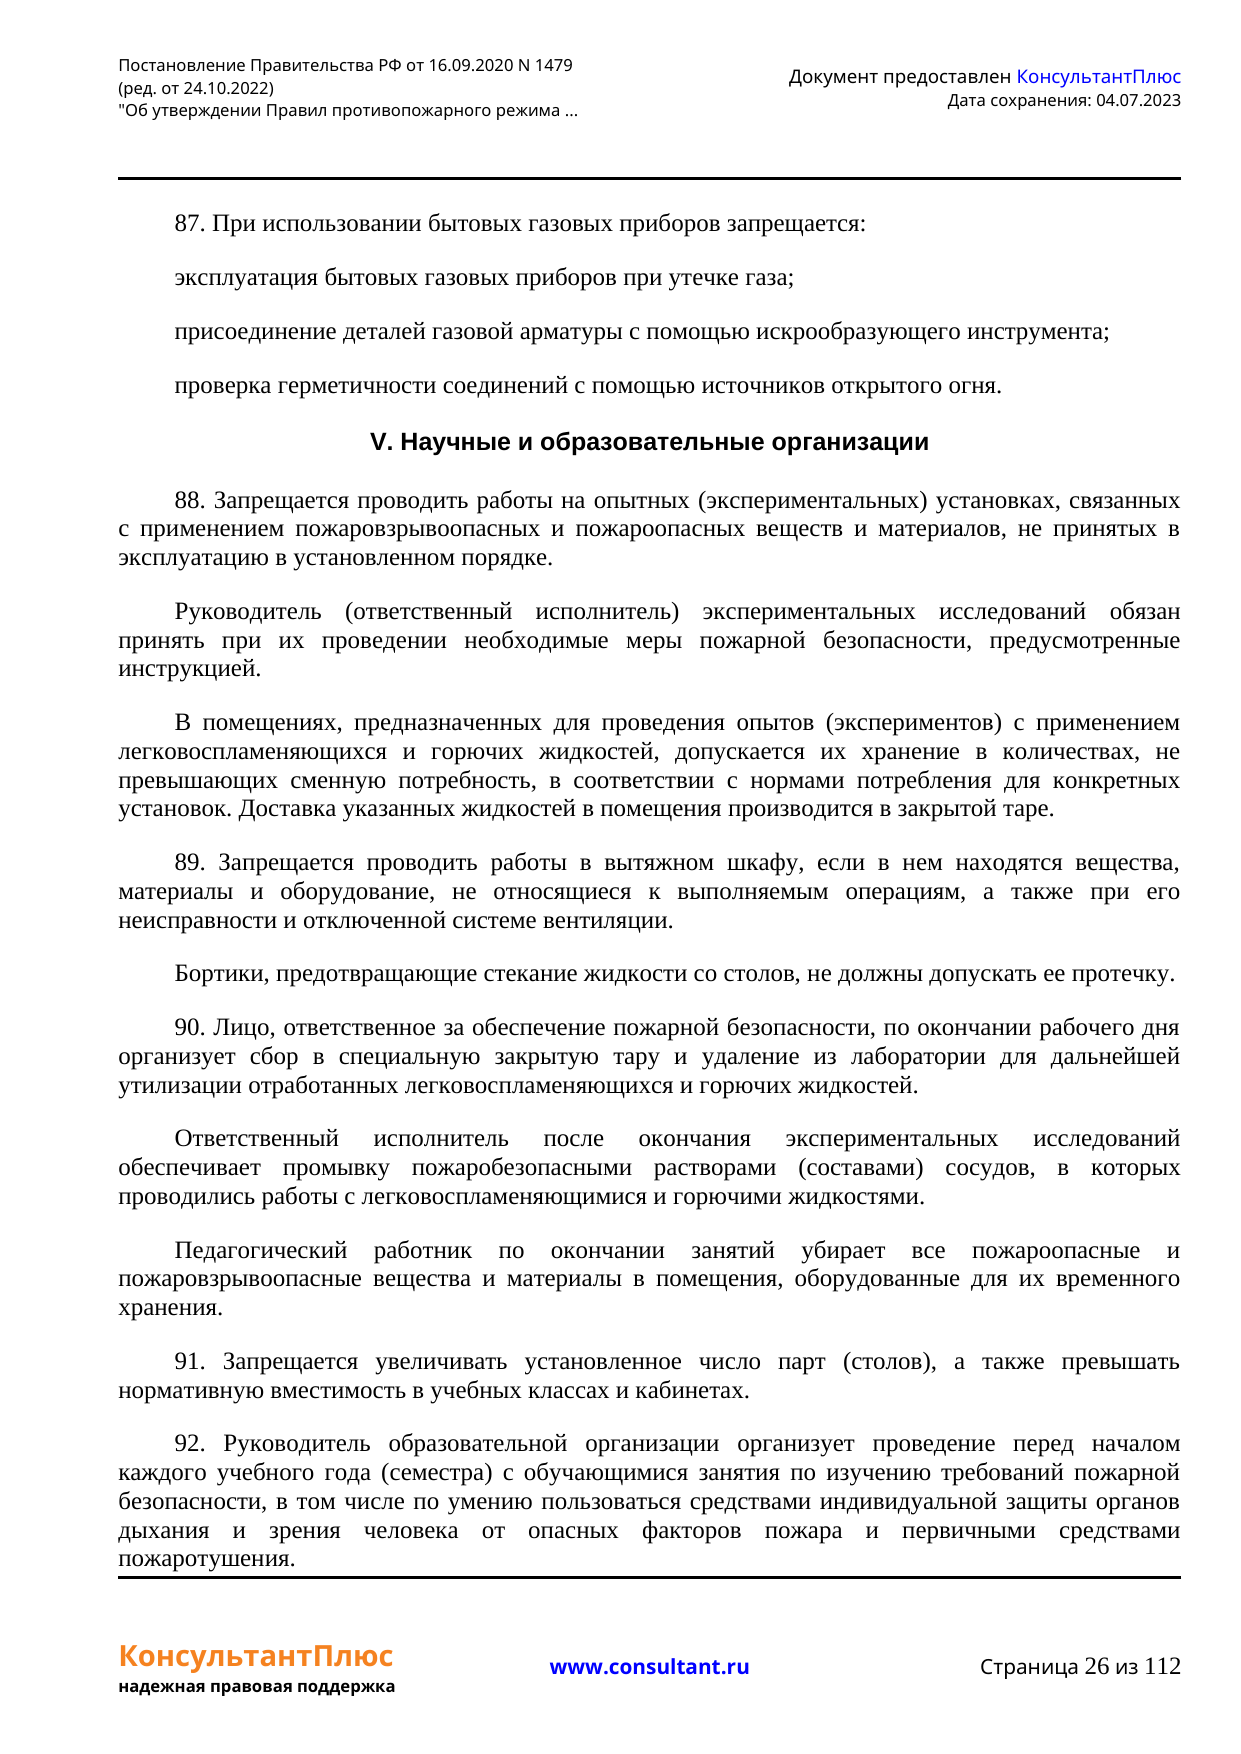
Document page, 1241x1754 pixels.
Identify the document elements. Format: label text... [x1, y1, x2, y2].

text Педагогический работник по окончании занятий убирает все пожароопасные и пожаровзрывоопасные вещества и материалы в помещения, оборудованные для их временного хранения. [118, 1235, 1181, 1321]
text проверка герметичности соединений с помощью источников открытого огня. [118, 370, 1181, 398]
text 89. Запрещается проводить работы в вытяжном шкафу, если в нем находятся вещества, материалы и оборудование, не относящиеся к выполняемым операциям, а также при его неисправности и отключенной системе вентиляции. [118, 847, 1181, 933]
text 92. Руководитель образовательной организации организует проведение перед началом каждого учебного года (семестра) с обучающимися занятия по изучению требований пожарной безопасности, в том числе по умению пользоваться средствами индивидуальной защиты органов дыхания и зрения человека от опасных факторов пожара и первичными средствами пожаротушения. [118, 1428, 1181, 1572]
text 87. При использовании бытовых газовых приборов запрещается: [118, 208, 1181, 237]
text эксплуатация бытовых газовых приборов при утечке газа; [118, 262, 1181, 291]
text присоединение деталей газовой арматуры с помощью искрообразующего инструмента; [118, 316, 1181, 345]
text 88. Запрещается проводить работы на опытных (экспериментальных) установках, связанных с применением пожаровзрывоопасных и пожароопасных веществ и материалов, не принятых в эксплуатацию в установленном порядке. [118, 485, 1181, 571]
text Бортики, предотвращающие стекание жидкости со столов, не должны допускать ее протечку. [118, 958, 1181, 987]
text 90. Лицо, ответственное за обеспечение пожарной безопасности, по окончании рабочего дня организует сбор в специальную закрытую тару и удаление из лаборатории для дальнейшей утилизации отработанных легковоспламеняющихся и горючих жидкостей. [118, 1012, 1181, 1098]
text 91. Запрещается увеличивать установленное число парт (столов), а также превышать нормативную вместимость в учебных классах и кабинетах. [118, 1346, 1181, 1403]
title V. Научные и образовательные организации [118, 427, 1181, 456]
text Руководитель (ответственный исполнитель) экспериментальных исследований обязан принять при их проведении необходимые меры пожарной безопасности, предусмотренные инструкцией. [118, 596, 1181, 682]
text Ответственный исполнитель после окончания экспериментальных исследований обеспечивает промывку пожаробезопасными растворами (составами) сосудов, в которых проводились работы с легковоспламеняющимися и горючими жидкостями. [118, 1123, 1181, 1210]
text В помещениях, предназначенных для проведения опытов (экспериментов) с применением легковоспламеняющихся и горючих жидкостей, допускается их хранение в количествах, не превышающих сменную потребность, в соответствии с нормами потребления для конкретных установок. Доставка указанных жидкостей в помещения производится в закрытой таре. [118, 707, 1181, 822]
